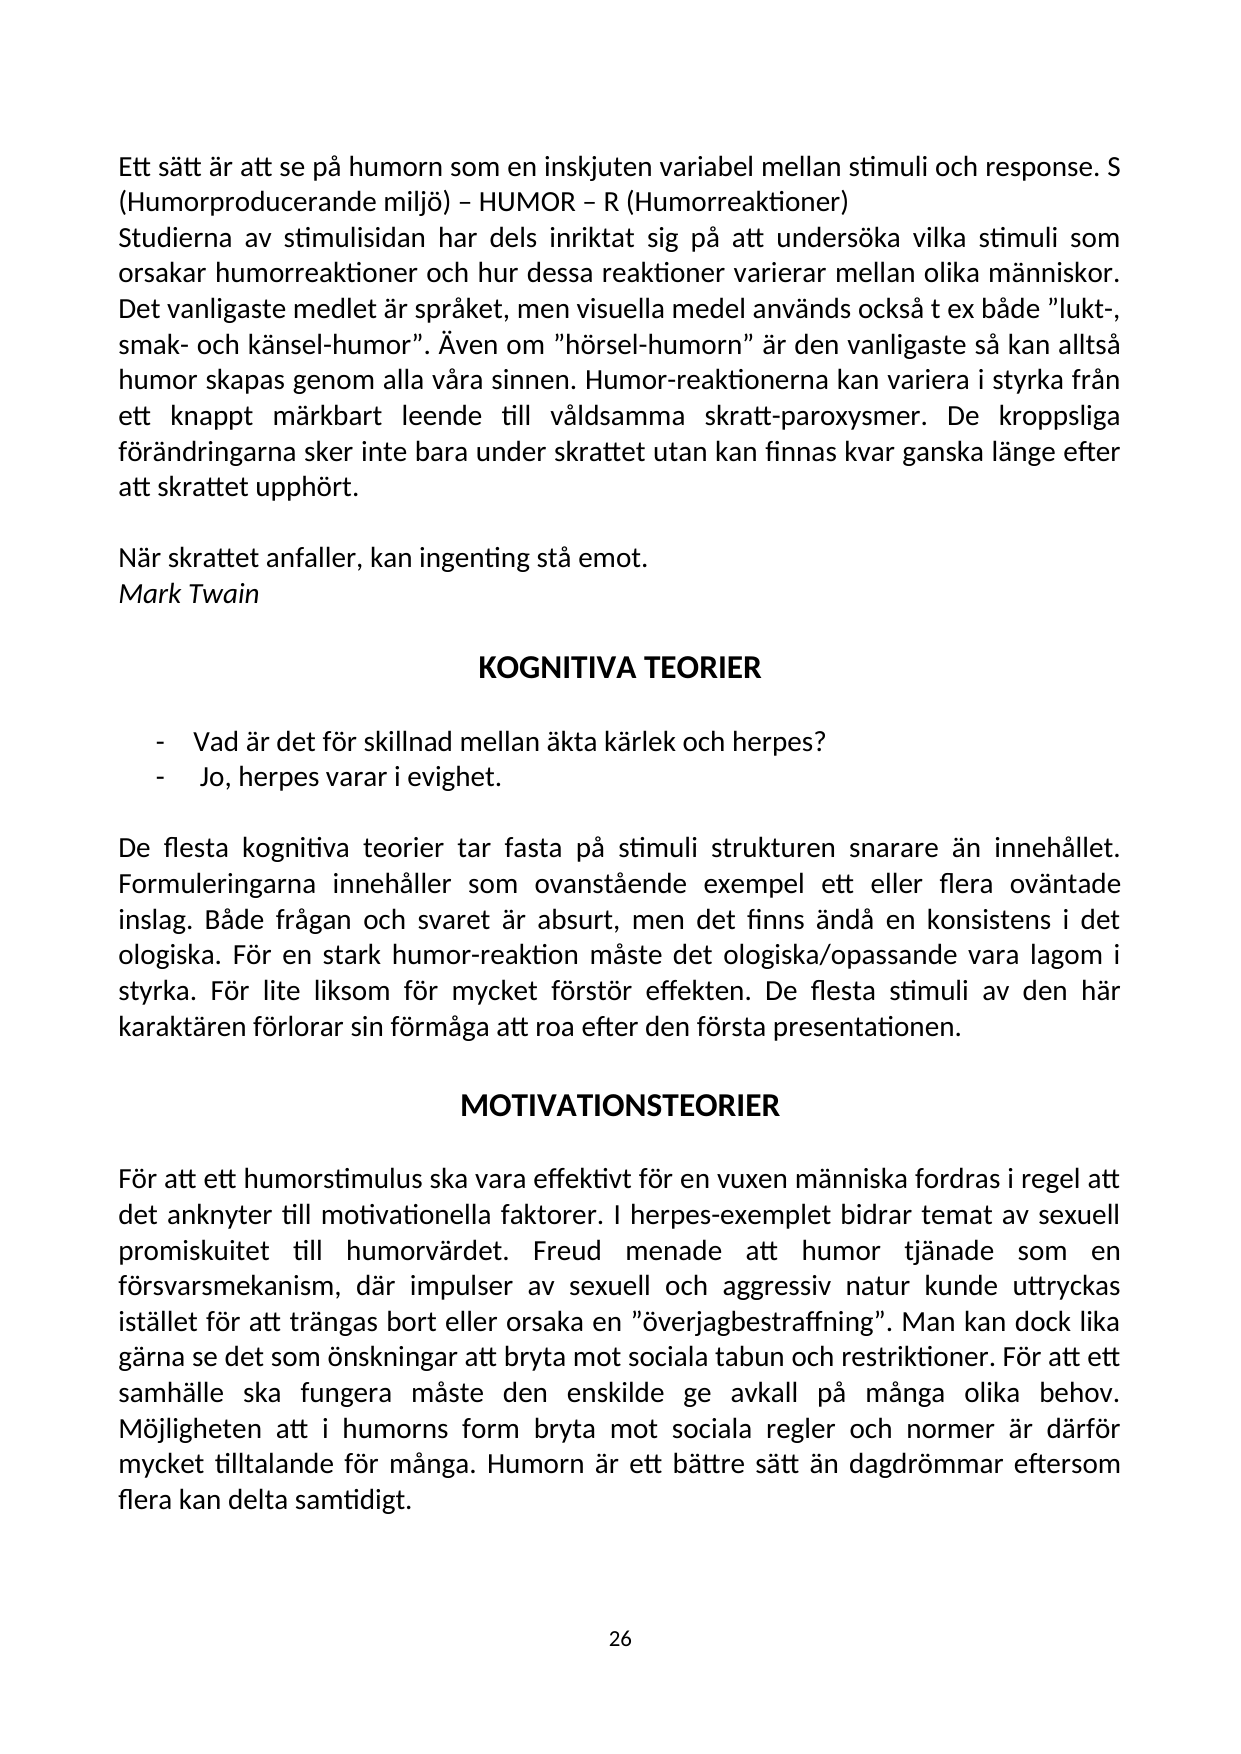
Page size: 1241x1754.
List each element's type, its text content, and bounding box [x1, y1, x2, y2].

text När skrattet anfaller, kan ingenting stå emot. [118, 539, 1122, 575]
text KOGNITIVA TEORIER [118, 646, 1122, 687]
text För att ett humorstimulus ska vara effektivt för en vuxen människa fordras i regel att det anknyter till motivationella faktorer. I herpes-exemplet bidrar temat av sexuell promiskuitet till humorvärdet. Freud menade att humor tjänade som en försvarsmekanism, där impulser av sexuell och aggressiv natur kunde uttryckas istället för att trängas bort eller orsaka en ”överjagbestraffning”. Man kan dock lika gärna se det som önskningar att bryta mot sociala tabun och restriktioner. För att ett samhälle ska fungera måste den enskilde ge avkall på många olika behov. Möjligheten att i humorns form bryta mot sociala regler och normer är därför mycket tilltalande för många. Humorn är ett bättre sätt än dagdrömmar eftersom flera kan delta samtidigt. [118, 1160, 1122, 1517]
list Vad är det för skillnad mellan äkta kärlek och herpes? [156, 723, 1122, 758]
list Jo, herpes varar i evighet. [156, 758, 1122, 794]
text De flesta kognitiva teorier tar fasta på stimuli strukturen snarare än innehållet. Formuleringarna innehåller som ovanstående exempel ett eller flera oväntade inslag. Både frågan och svaret är absurt, men det finns ändå en konsistens i det ologiska. För en stark humor-reaktion måste det ologiska/opassande vara lagom i styrka. För lite liksom för mycket förstör effekten. De flesta stimuli av den här karaktären förlorar sin förmåga att roa efter den första presentationen. [118, 829, 1122, 1043]
text Ett sätt är att se på humorn som en inskjuten variabel mellan stimuli och response. S (Humorproducerande miljö) – HUMOR – R (Humorreaktioner) [118, 148, 1122, 219]
text Studierna av stimulisidan har dels inriktat sig på att undersöka vilka stimuli som orsakar humorreaktioner och hur dessa reaktioner varierar mellan olika människor. Det vanligaste medlet är språket, men visuella medel används också t ex både ”lukt-, smak- och känsel-humor”. Även om ”hörsel-humorn” är den vanligaste så kan alltså humor skapas genom alla våra sinnen. Humor-reaktionerna kan variera i styrka från ett knappt märkbart leende till våldsamma skratt-paroxysmer. De kroppsliga förändringarna sker inte bara under skrattet utan kan finnas kvar ganska länge efter att skrattet upphört. [118, 219, 1122, 504]
text Mark Twain [118, 575, 1122, 611]
text MOTIVATIONSTEORIER [118, 1084, 1122, 1125]
